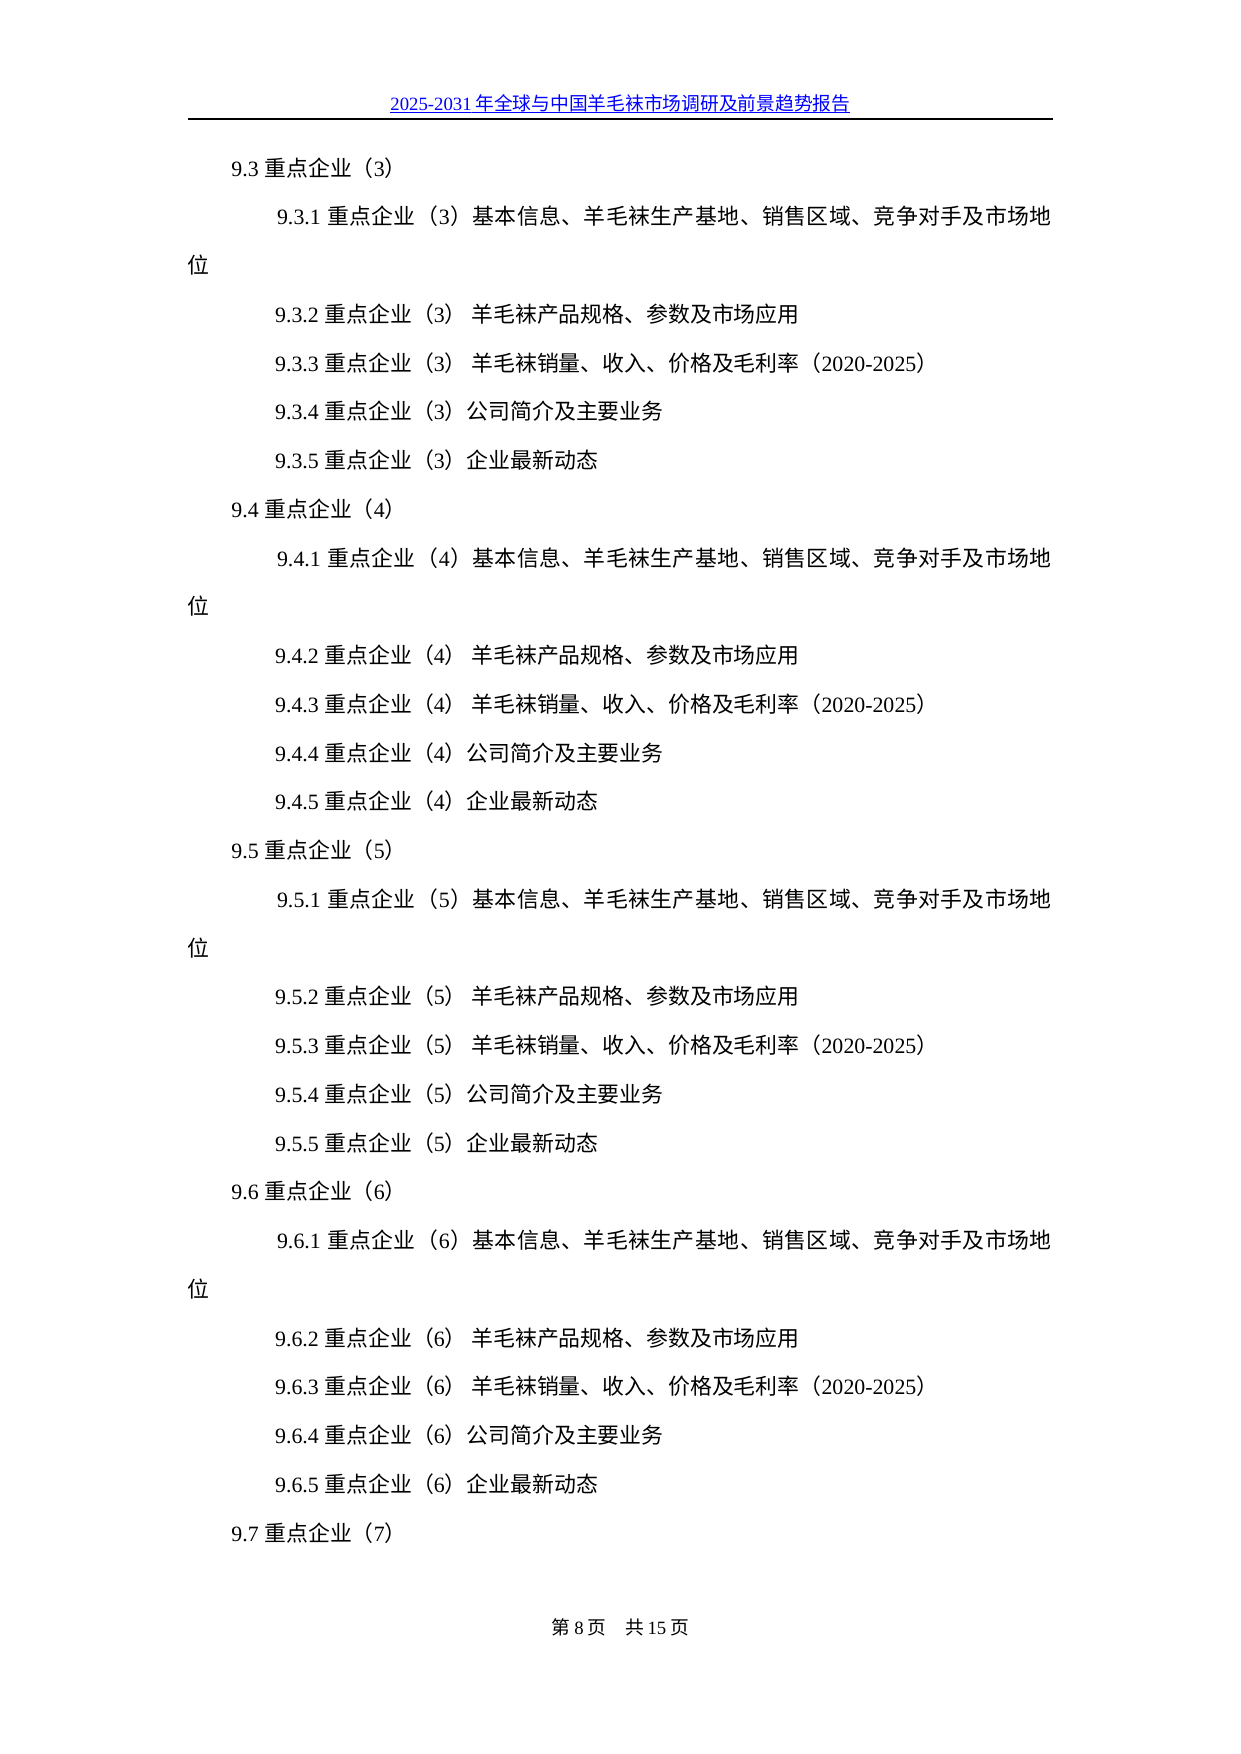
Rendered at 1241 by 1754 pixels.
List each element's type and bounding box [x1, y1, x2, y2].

text [187, 150, 1053, 1548]
